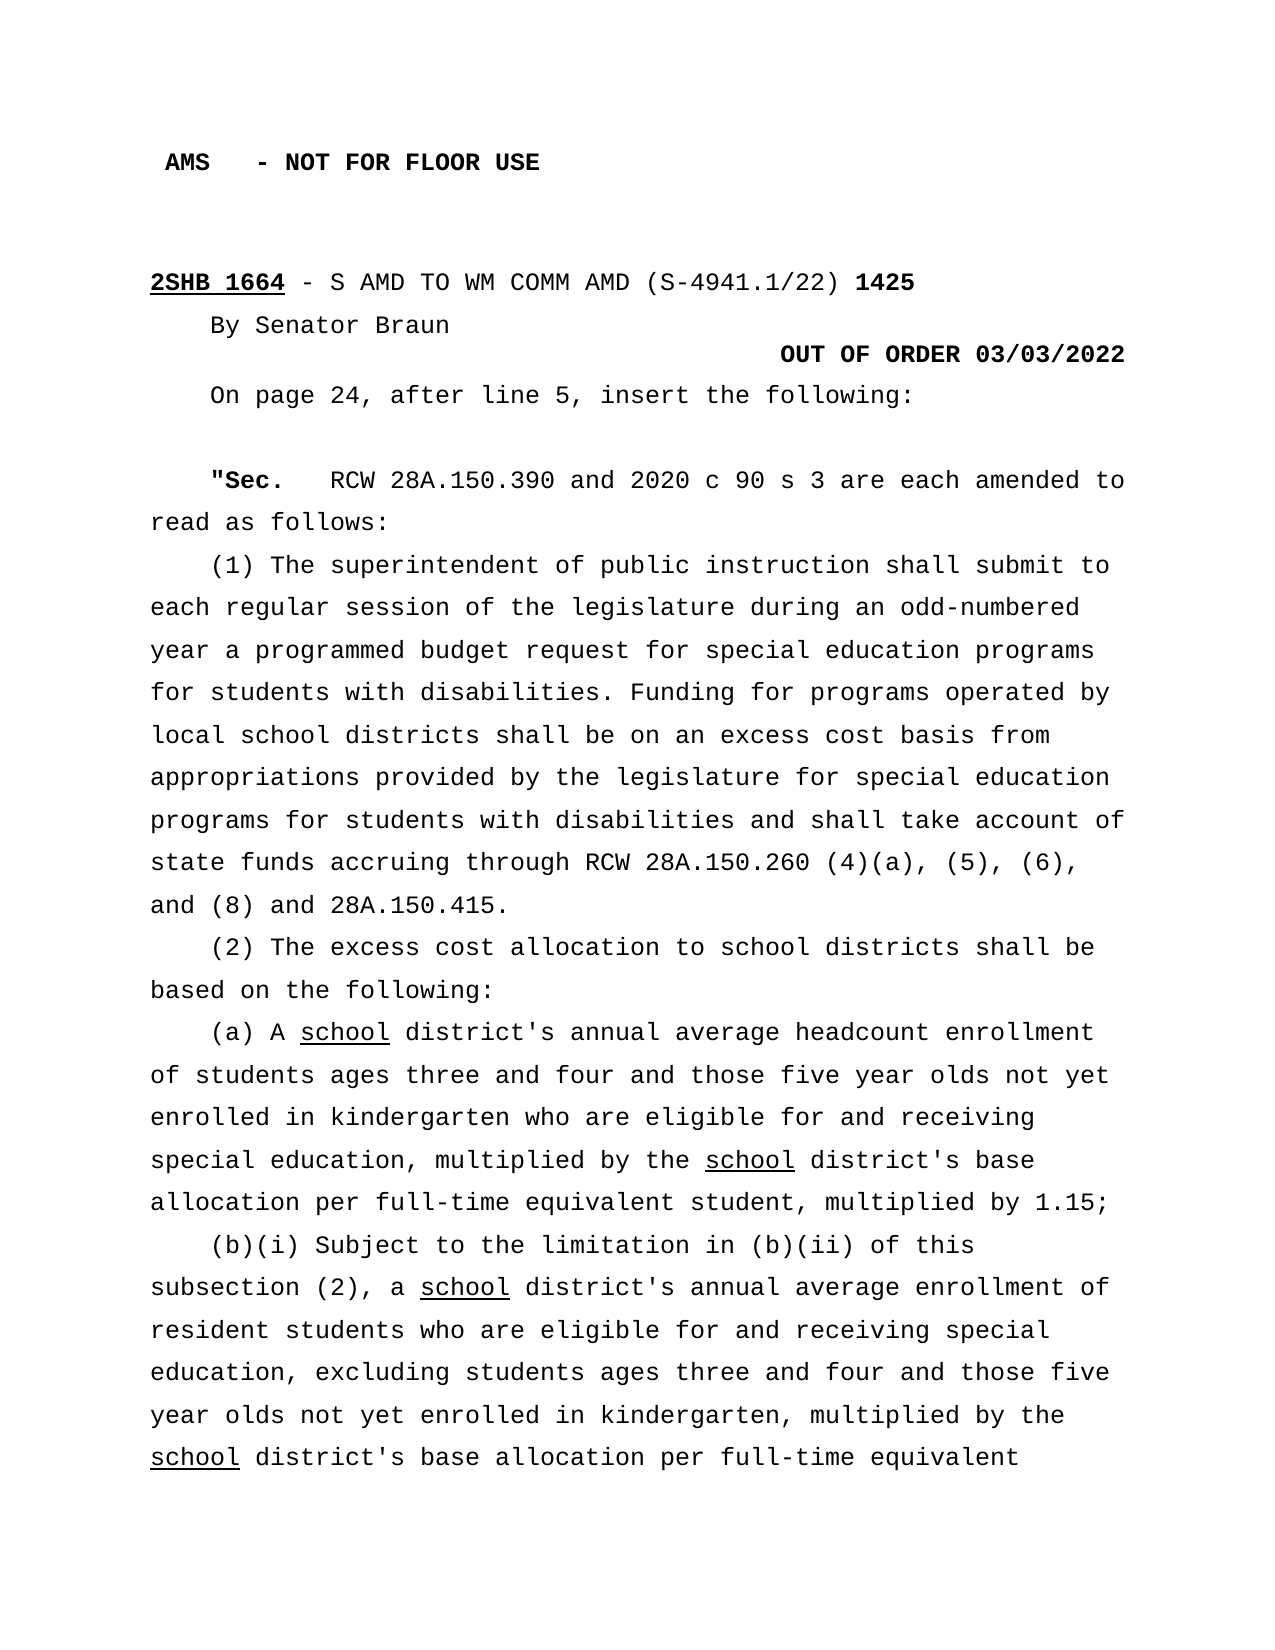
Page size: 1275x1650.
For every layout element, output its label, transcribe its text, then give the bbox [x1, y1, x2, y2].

text (1) The superintendent of public instruction shall submit to each regular session of the legislature during an odd-numbered year a programmed budget request for special education programs for students with disabilities. Funding for programs operated by local school districts shall be on an excess cost basis from appropriations provided by the legislature for special education programs for students with disabilities and shall take account of state funds accruing through RCW 28A.150.260 (4)(a), (5), (6), and (8) and 28A.150.415. [150, 539, 1125, 922]
text On page 24, after line 5, insert the following: [150, 370, 1125, 412]
text (2) The excess cost allocation to school districts shall be based on the following: [150, 922, 1125, 1007]
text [150, 1219, 1125, 1474]
text AMS - NOT FOR FLOOR USE [150, 150, 1125, 178]
text By Senator Braun [150, 299, 1125, 342]
text (a) A school district's annual average headcount enrollment of students ages three and four and those five year olds not yet enrolled in kindergarten who are eligible for and receiving special education, multiplied by the school district's base allocation per full-time equivalent student, multiplied by 1.15; [150, 1007, 1125, 1219]
text OUT OF ORDER 03/03/2022 [150, 342, 1125, 370]
text 2SHB 1664 - S AMD TO WM COMM AMD (S-4941.1/22) 1425 [150, 257, 1125, 299]
text "Sec. RCW 28A.150.390 and 2020 c 90 s 3 are each amended to read as follows: [150, 454, 1125, 539]
